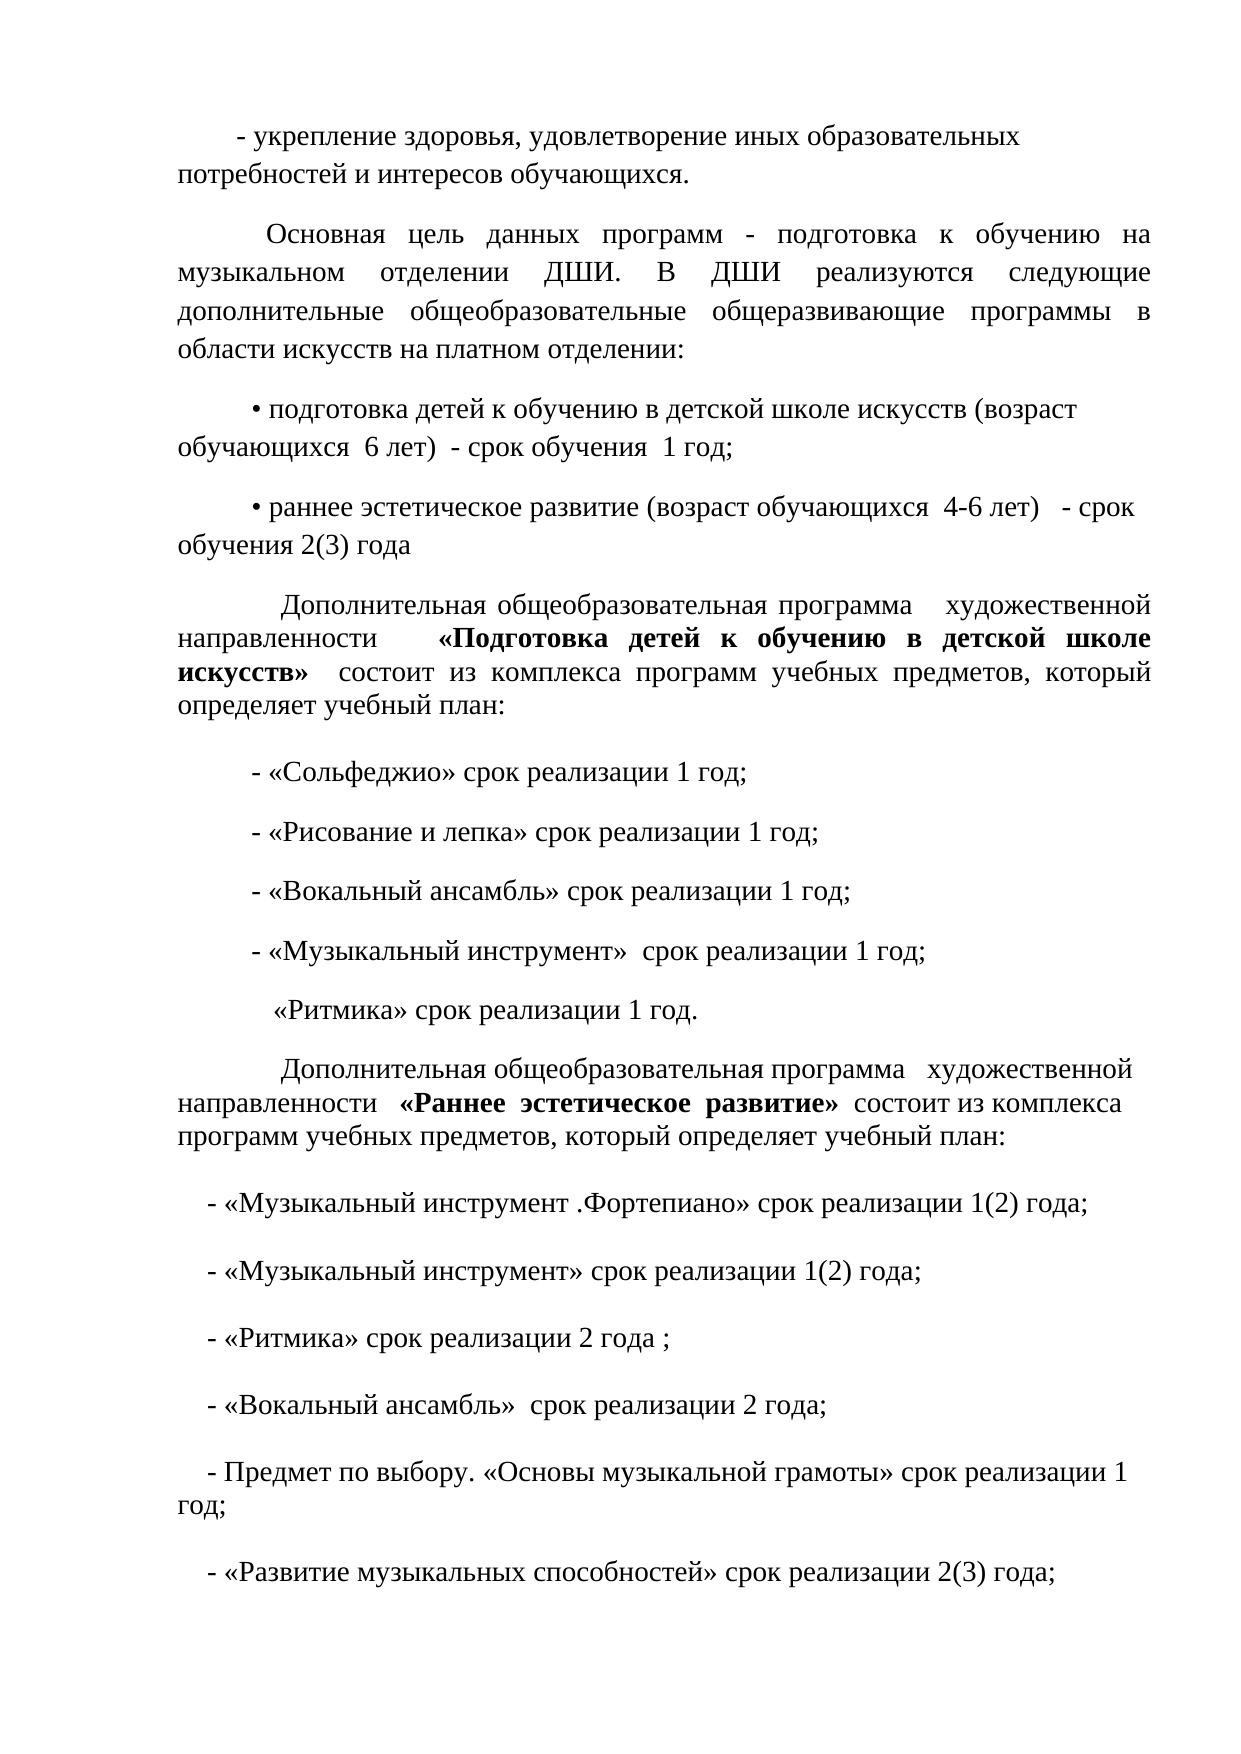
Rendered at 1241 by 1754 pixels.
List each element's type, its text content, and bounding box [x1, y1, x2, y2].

text - «Ритмика» срок реализации 2 года ; [177, 1320, 1152, 1353]
text Дополнительная общеобразовательная программа художественной направленности «Подготовка детей к обучению в детской школе искусств» состоит из комплекса программ учебных предметов, который определяет учебный план: [177, 587, 1152, 721]
text - укрепление здоровья, удовлетворение иных образовательных потребностей и интересов обучающихся. [177, 118, 1152, 190]
text Основная цель данных программ - подготовка к обучению на музыкальном отделении ДШИ. В ДШИ реализуются следующие дополнительные общеобразовательные общеразвивающие программы в области искусств на платном отделении: [177, 216, 1152, 365]
text - «Музыкальный инструмент» срок реализации 1(2) года; [177, 1253, 1152, 1286]
text • раннее эстетическое развитие (возраст обучающихся 4-6 лет) - срок обучения 2(3) года [177, 489, 1152, 561]
text - «Вокальный ансамбль» срок реализации 2 года; [177, 1387, 1152, 1420]
text - «Музыкальный инструмент .Фортепиано» срок реализации 1(2) года; [177, 1186, 1152, 1219]
text • подготовка детей к обучению в детской школе искусств (возраст обучающихся 6 лет) - срок обучения 1 год; [177, 391, 1152, 463]
text - «Вокальный ансамбль» срок реализации 1 год; [177, 873, 1152, 907]
text - «Сольфеджио» срок реализации 1 год; [177, 754, 1152, 788]
text - Предмет по выбору. «Основы музыкальной грамоты» срок реализации 1 год; [177, 1454, 1152, 1521]
text - «Рисование и лепка» срок реализации 1 год; [177, 814, 1152, 847]
text Дополнительная общеобразовательная программа художественной направленности «Раннее эстетическое развитие» состоит из комплекса программ учебных предметов, который определяет учебный план: [177, 1051, 1152, 1152]
text «Ритмика» срок реализации 1 год. [177, 992, 1152, 1026]
text - «Музыкальный инструмент» срок реализации 1 год; [177, 933, 1152, 966]
text - «Развитие музыкальных способностей» срок реализации 2(3) года; [177, 1554, 1152, 1588]
